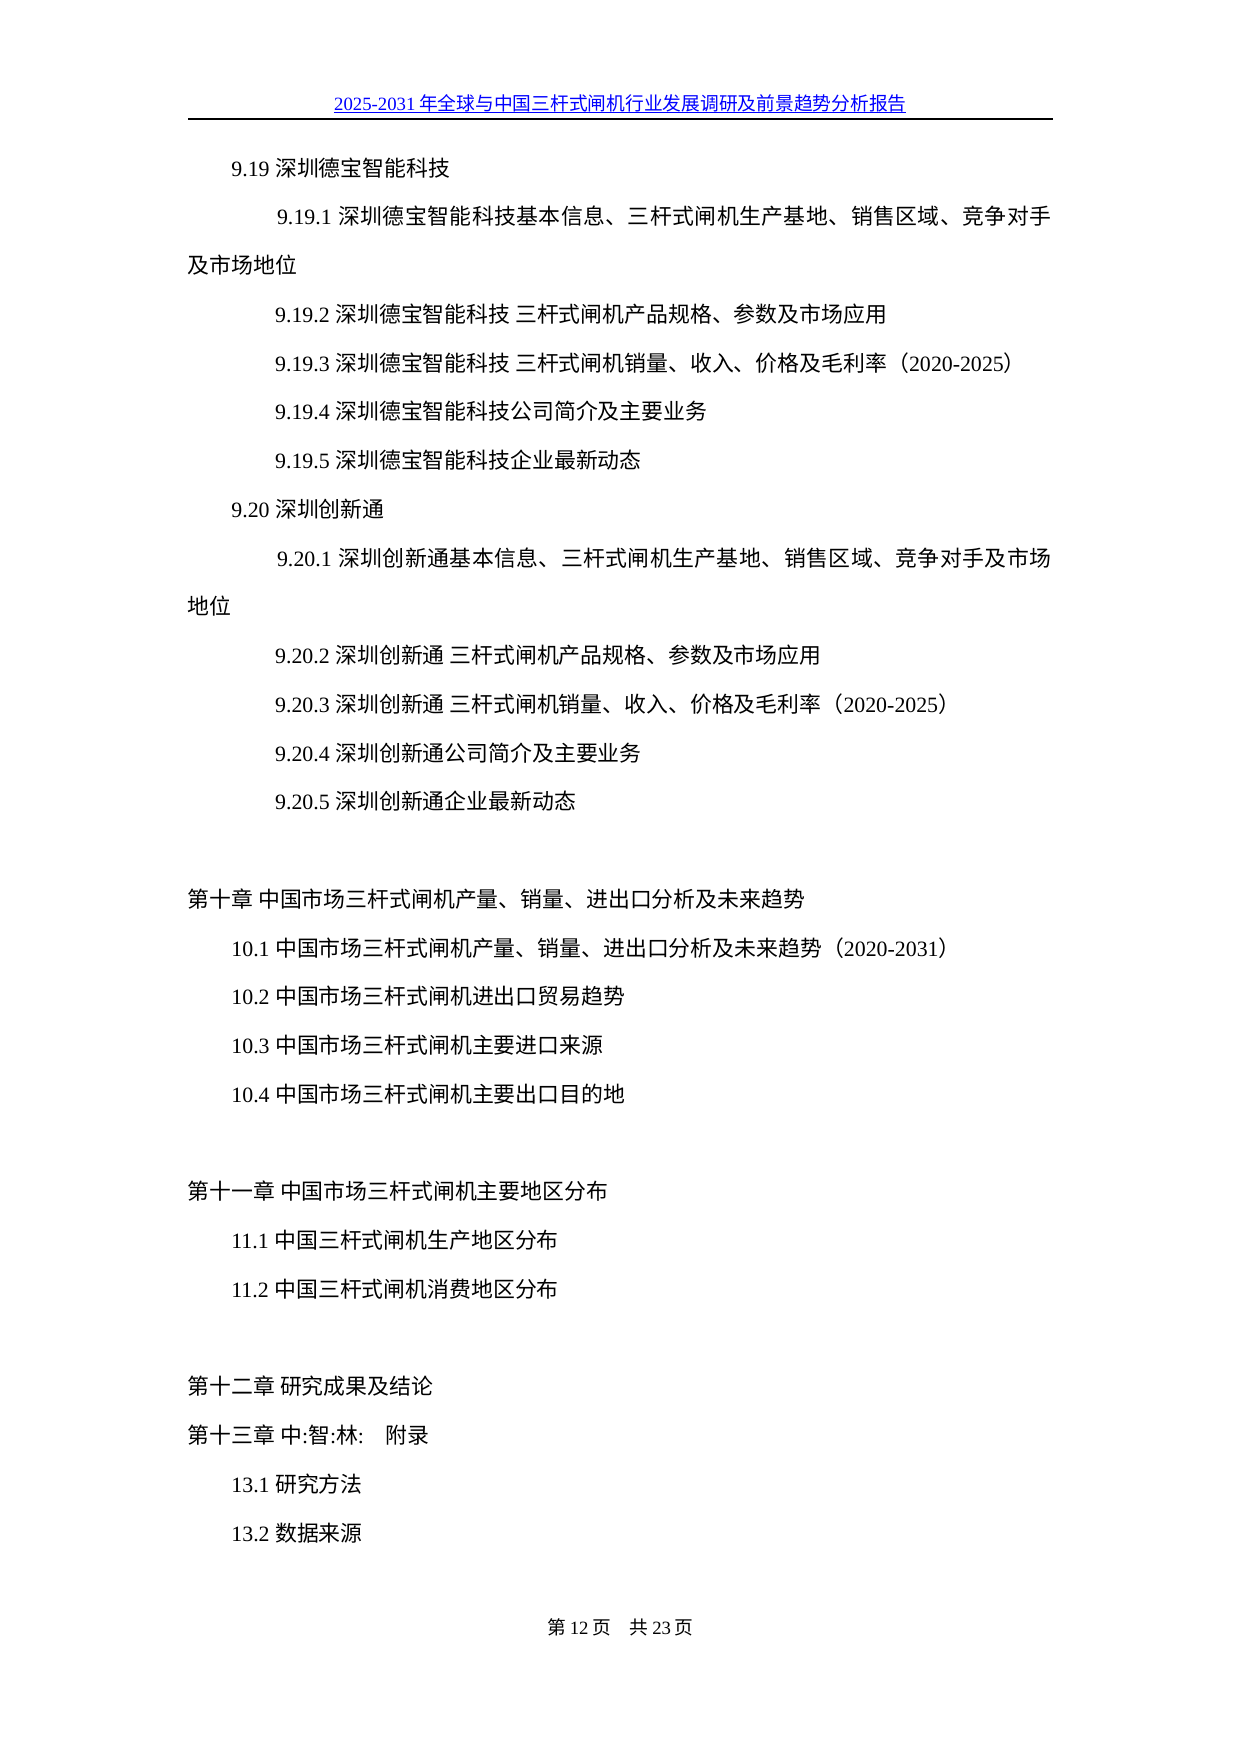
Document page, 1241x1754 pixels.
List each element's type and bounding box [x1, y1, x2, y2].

text [187, 150, 1053, 1548]
